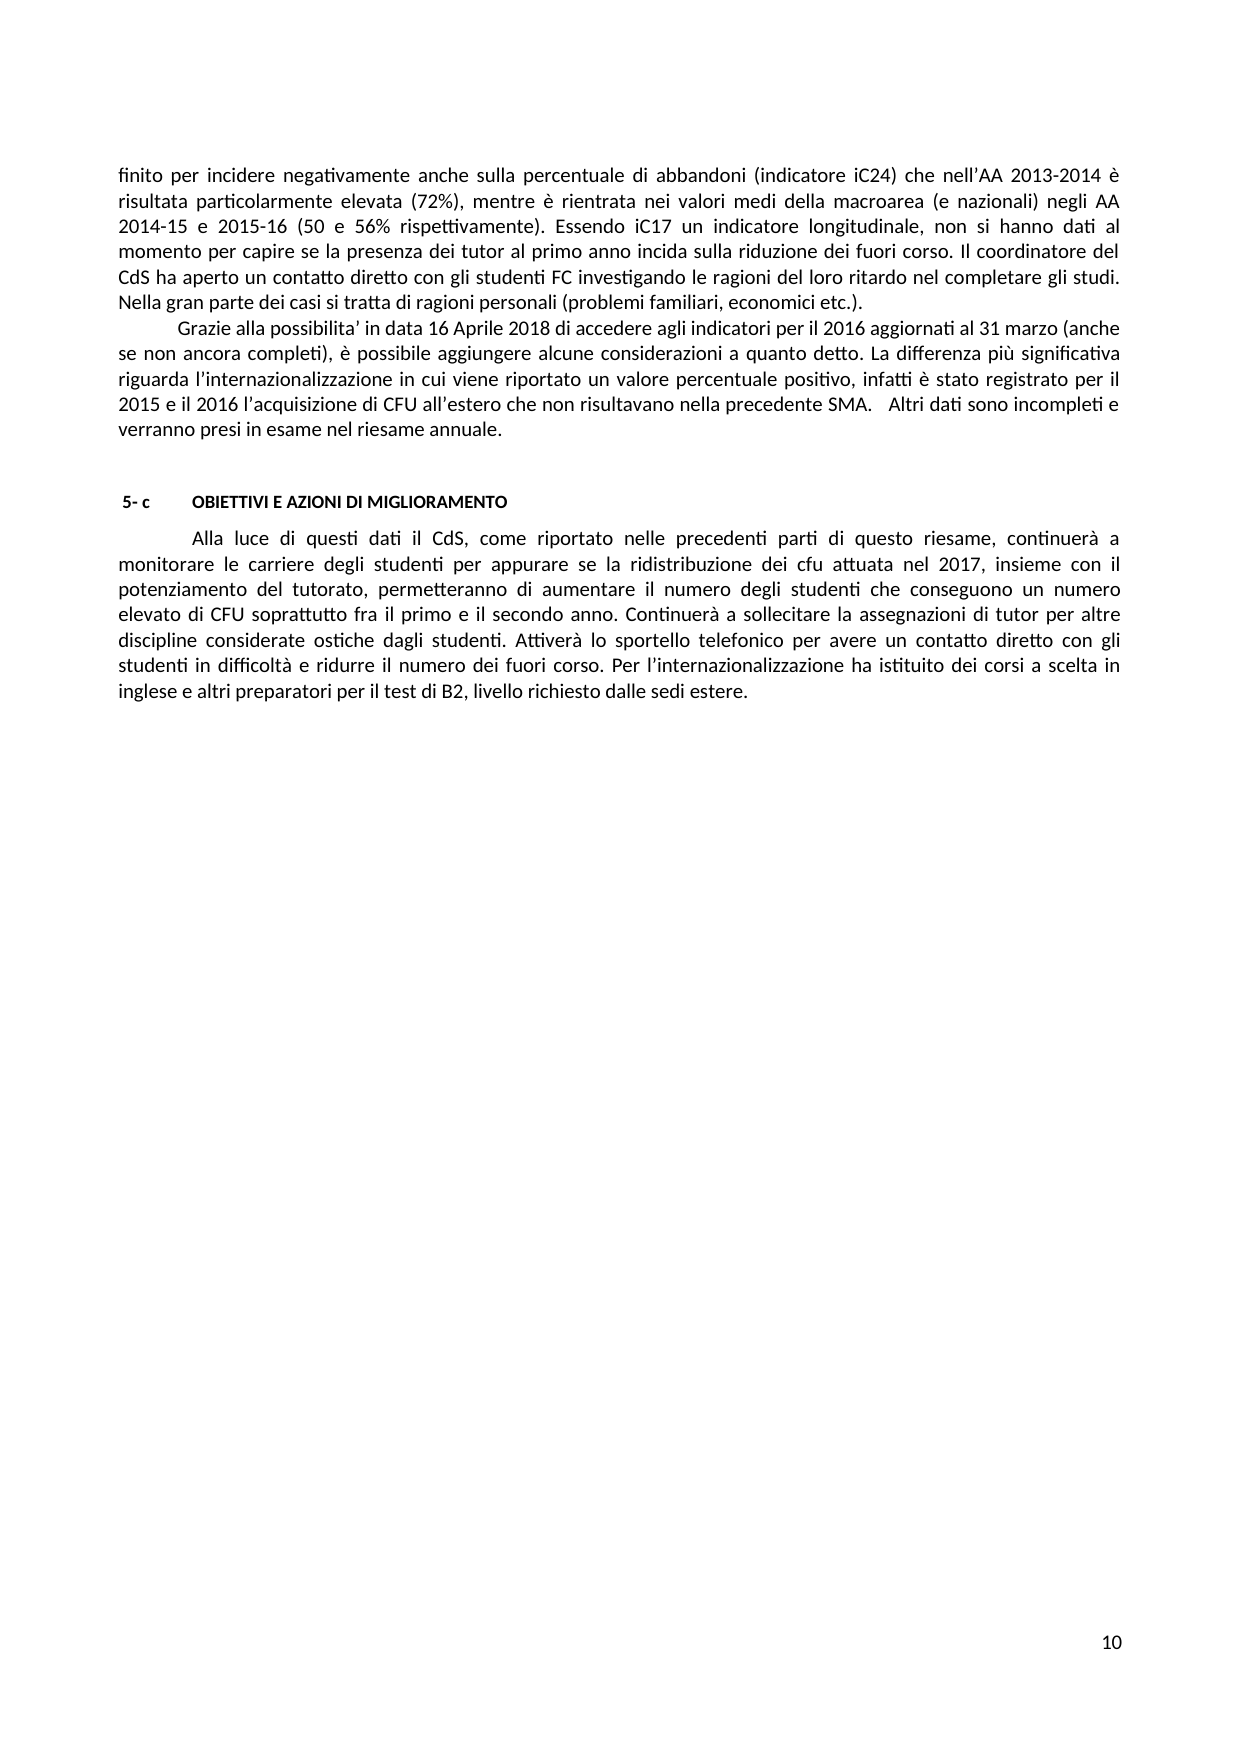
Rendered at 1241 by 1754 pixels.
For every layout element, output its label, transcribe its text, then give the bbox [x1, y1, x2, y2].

text Grazie alla possibilita’ in data 16 Aprile 2018 di accedere agli indicatori per il 2016 aggiornati al 31 marzo (anche se non ancora completi), è possibile aggiungere alcune considerazioni a quanto detto. La differenza più significativa riguarda l’internazionalizzazione in cui viene riportato un valore percentuale positivo, infatti è stato registrato per il 2015 e il 2016 l’acquisizione di CFU all’estero che non risultavano nella precedente SMA. Altri dati sono incompleti e verranno presi in esame nel riesame annuale. [118, 315, 1122, 442]
text 5- c OBIETTIVI E AZIONI DI MIGLIORAMENTO [118, 490, 1122, 513]
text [118, 162, 1122, 315]
text Alla luce di questi dati il CdS, come riportato nelle precedenti parti di questo riesame, continuerà a monitorare le carriere degli studenti per appurare se la ridistribuzione dei cfu attuata nel 2017, insieme con il potenziamento del tutorato, permetteranno di aumentare il numero degli studenti che conseguono un numero elevato di CFU soprattutto fra il primo e il secondo anno. Continuerà a sollecitare la assegnazioni di tutor per altre discipline considerate ostiche dagli studenti. Attiverà lo sportello telefonico per avere un contatto diretto con gli studenti in difficoltà e ridurre il numero dei fuori corso. Per l’internazionalizzazione ha istituito dei corsi a scelta in inglese e altri preparatori per il test di B2, livello richiesto dalle sedi estere. [118, 525, 1122, 703]
